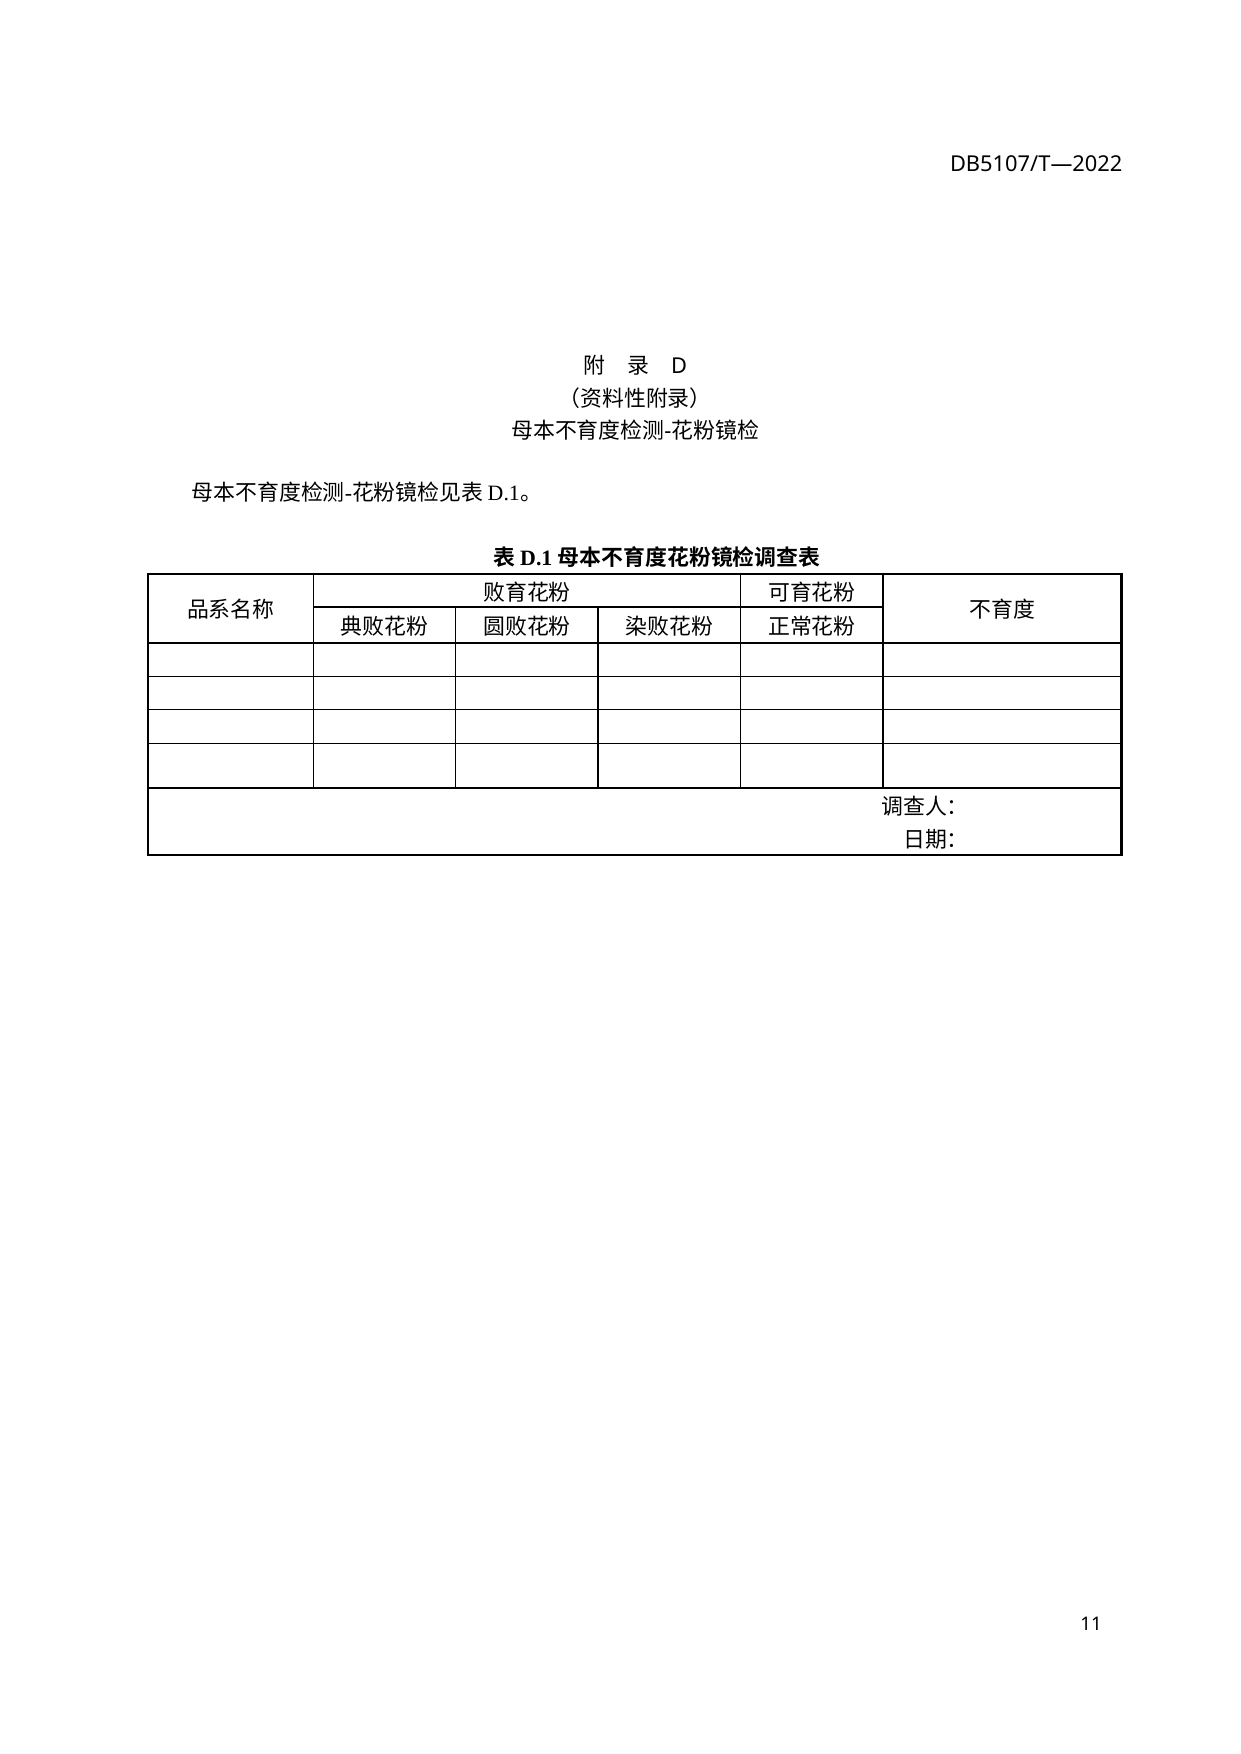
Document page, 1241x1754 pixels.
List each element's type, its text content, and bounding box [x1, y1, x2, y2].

table_header 可育花粉 [741, 575, 882, 606]
table_cell [741, 710, 882, 743]
table_cell 正常花粉 [741, 608, 882, 642]
table_cell [314, 710, 455, 743]
table_cell 染败花粉 [599, 608, 740, 642]
text （资料性附录） 母本不育度检测-花粉镜检 [148, 348, 1122, 446]
table_cell 典败花粉 [314, 608, 455, 642]
table_cell [456, 744, 597, 787]
table_cell [741, 644, 882, 676]
table_header 败育花粉 [314, 575, 740, 606]
table_cell [599, 744, 740, 787]
table_cell [149, 677, 313, 709]
table_cell [314, 644, 455, 676]
table_cell [599, 644, 740, 676]
table_cell 圆败花粉 [456, 608, 597, 642]
text 母本不育度检测-花粉镜检见表D.1。 [148, 475, 1122, 507]
table_cell [741, 744, 882, 787]
table_cell [884, 677, 1120, 709]
table_cell [314, 744, 455, 787]
table_header 品系名称 [149, 575, 313, 642]
table_cell [884, 710, 1120, 743]
table_cell [599, 710, 740, 743]
table_cell [456, 644, 597, 676]
table_cell [149, 644, 313, 676]
table_cell [741, 677, 882, 709]
table_cell [149, 744, 313, 787]
table_cell [456, 710, 597, 743]
table_cell [599, 677, 740, 709]
table_cell 调查人： 日期： [149, 789, 1120, 854]
text 表D.1 母本不育度花粉镜检调查表 [148, 540, 1122, 572]
table_cell [149, 710, 313, 743]
table_cell [884, 644, 1120, 676]
table_cell [884, 744, 1120, 787]
table_header 不育度 [884, 575, 1120, 642]
table_cell [456, 677, 597, 709]
table_cell [314, 677, 455, 709]
